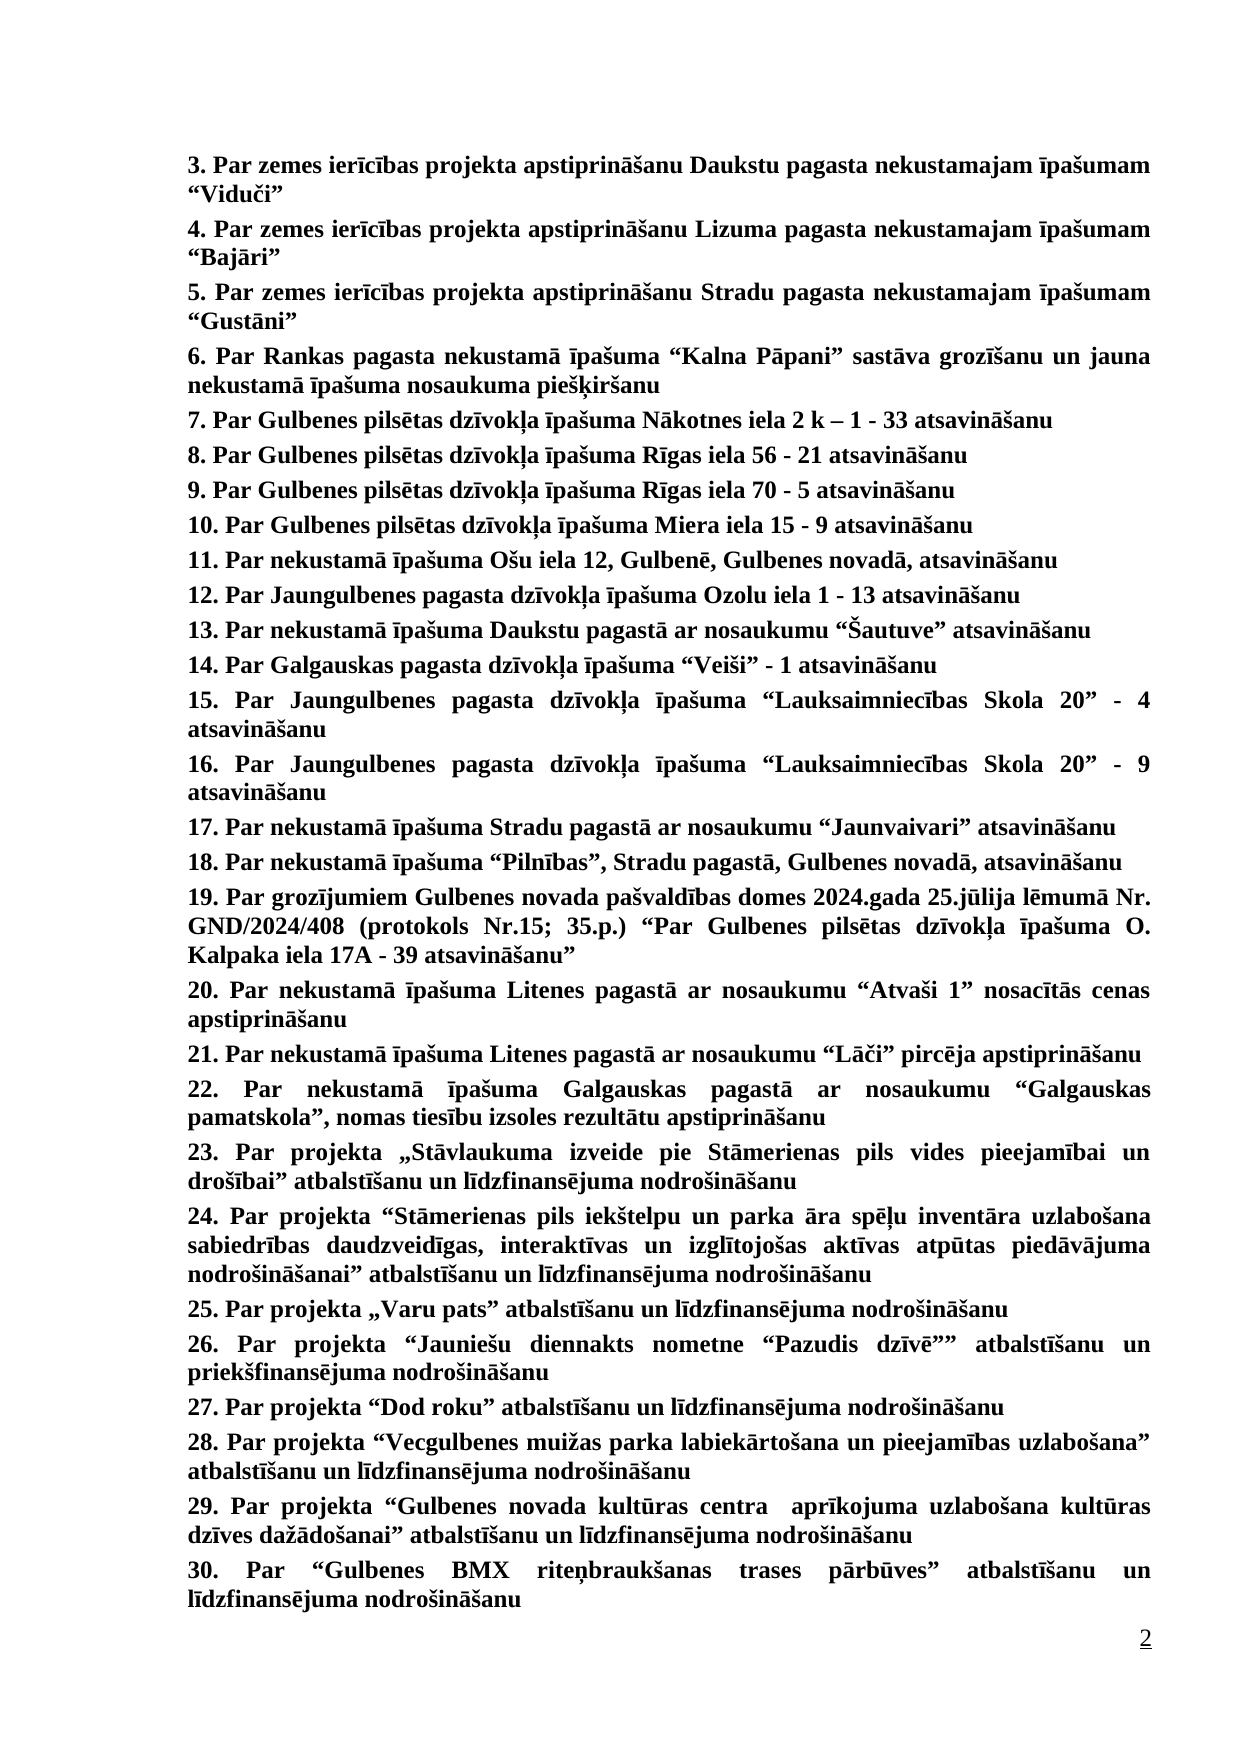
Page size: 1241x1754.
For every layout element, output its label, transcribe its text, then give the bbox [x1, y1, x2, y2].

text 10. Par Gulbenes pilsētas dzīvokļa īpašuma Miera iela 15 - 9 atsavināšanu [187, 510, 1152, 539]
text 23. Par projekta „Stāvlaukuma izveide pie Stāmerienas pils vides pieejamībai un drošībai” atbalstīšanu un līdzfinansējuma nodrošināšanu [187, 1137, 1152, 1195]
text 16. Par Jaungulbenes pagasta dzīvokļa īpašuma “Lauksaimniecības Skola 20” - 9 atsavināšanu [187, 749, 1152, 806]
text 30. Par “Gulbenes BMX riteņbraukšanas trases pārbūves” atbalstīšanu un līdzfinansējuma nodrošināšanu [187, 1555, 1152, 1612]
text 11. Par nekustamā īpašuma Ošu iela 12, Gulbenē, Gulbenes novadā, atsavināšanu [187, 545, 1152, 574]
text 26. Par projekta “Jauniešu diennakts nometne “Pazudis dzīvē”” atbalstīšanu un priekšfinansējuma nodrošināšanu [187, 1329, 1152, 1386]
text 29. Par projekta “Gulbenes novada kultūras centra aprīkojuma uzlabošana kultūras dzīves dažādošanai” atbalstīšanu un līdzfinansējuma nodrošināšanu [187, 1491, 1152, 1549]
text 21. Par nekustamā īpašuma Litenes pagastā ar nosaukumu “Lāči” pircēja apstiprināšanu [187, 1039, 1152, 1067]
text 19. Par grozījumiem Gulbenes novada pašvaldības domes 2024.gada 25.jūlija lēmumā Nr. GND/2024/408 (protokols Nr.15; 35.p.) “Par Gulbenes pilsētas dzīvokļa īpašuma O. Kalpaka iela 17A - 39 atsavināšanu” [187, 882, 1152, 969]
text 7. Par Gulbenes pilsētas dzīvokļa īpašuma Nākotnes iela 2 k – 1 - 33 atsavināšanu [187, 405, 1152, 434]
text 27. Par projekta “Dod roku” atbalstīšanu un līdzfinansējuma nodrošināšanu [187, 1392, 1152, 1421]
text 20. Par nekustamā īpašuma Litenes pagastā ar nosaukumu “Atvaši 1” nosacītās cenas apstiprināšanu [187, 975, 1152, 1032]
text 8. Par Gulbenes pilsētas dzīvokļa īpašuma Rīgas iela 56 - 21 atsavināšanu [187, 440, 1152, 469]
text 5. Par zemes ierīcības projekta apstiprināšanu Stradu pagasta nekustamajam īpašumam “Gustāni” [187, 277, 1152, 335]
text 25. Par projekta „Varu pats” atbalstīšanu un līdzfinansējuma nodrošināšanu [187, 1294, 1152, 1322]
text 15. Par Jaungulbenes pagasta dzīvokļa īpašuma “Lauksaimniecības Skola 20” - 4 atsavināšanu [187, 685, 1152, 742]
text 13. Par nekustamā īpašuma Daukstu pagastā ar nosaukumu “Šautuve” atsavināšanu [187, 615, 1152, 644]
text 14. Par Galgauskas pagasta dzīvokļa īpašuma “Veiši” - 1 atsavināšanu [187, 650, 1152, 679]
text 9. Par Gulbenes pilsētas dzīvokļa īpašuma Rīgas iela 70 - 5 atsavināšanu [187, 475, 1152, 504]
text 6. Par Rankas pagasta nekustamā īpašuma “Kalna Pāpani” sastāva grozīšanu un jauna nekustamā īpašuma nosaukuma piešķiršanu [187, 341, 1152, 399]
text 28. Par projekta “Vecgulbenes muižas parka labiekārtošana un pieejamības uzlabošana” atbalstīšanu un līdzfinansējuma nodrošināšanu [187, 1427, 1152, 1485]
text 24. Par projekta “Stāmerienas pils iekštelpu un parka āra spēļu inventāra uzlabošana sabiedrības daudzveidīgas, interaktīvas un izglītojošas aktīvas atpūtas piedāvājuma nodrošināšanai” atbalstīšanu un līdzfinansējuma nodrošināšanu [187, 1201, 1152, 1287]
text 18. Par nekustamā īpašuma “Pilnības”, Stradu pagastā, Gulbenes novadā, atsavināšanu [187, 847, 1152, 876]
text 3. Par zemes ierīcības projekta apstiprināšanu Daukstu pagasta nekustamajam īpašumam “Viduči” [187, 150, 1152, 207]
text 17. Par nekustamā īpašuma Stradu pagastā ar nosaukumu “Jaunvaivari” atsavināšanu [187, 812, 1152, 841]
text 22. Par nekustamā īpašuma Galgauskas pagastā ar nosaukumu “Galgauskas pamatskola”, nomas tiesību izsoles rezultātu apstiprināšanu [187, 1074, 1152, 1131]
text 12. Par Jaungulbenes pagasta dzīvokļa īpašuma Ozolu iela 1 - 13 atsavināšanu [187, 580, 1152, 609]
text 4. Par zemes ierīcības projekta apstiprināšanu Lizuma pagasta nekustamajam īpašumam “Bajāri” [187, 214, 1152, 271]
